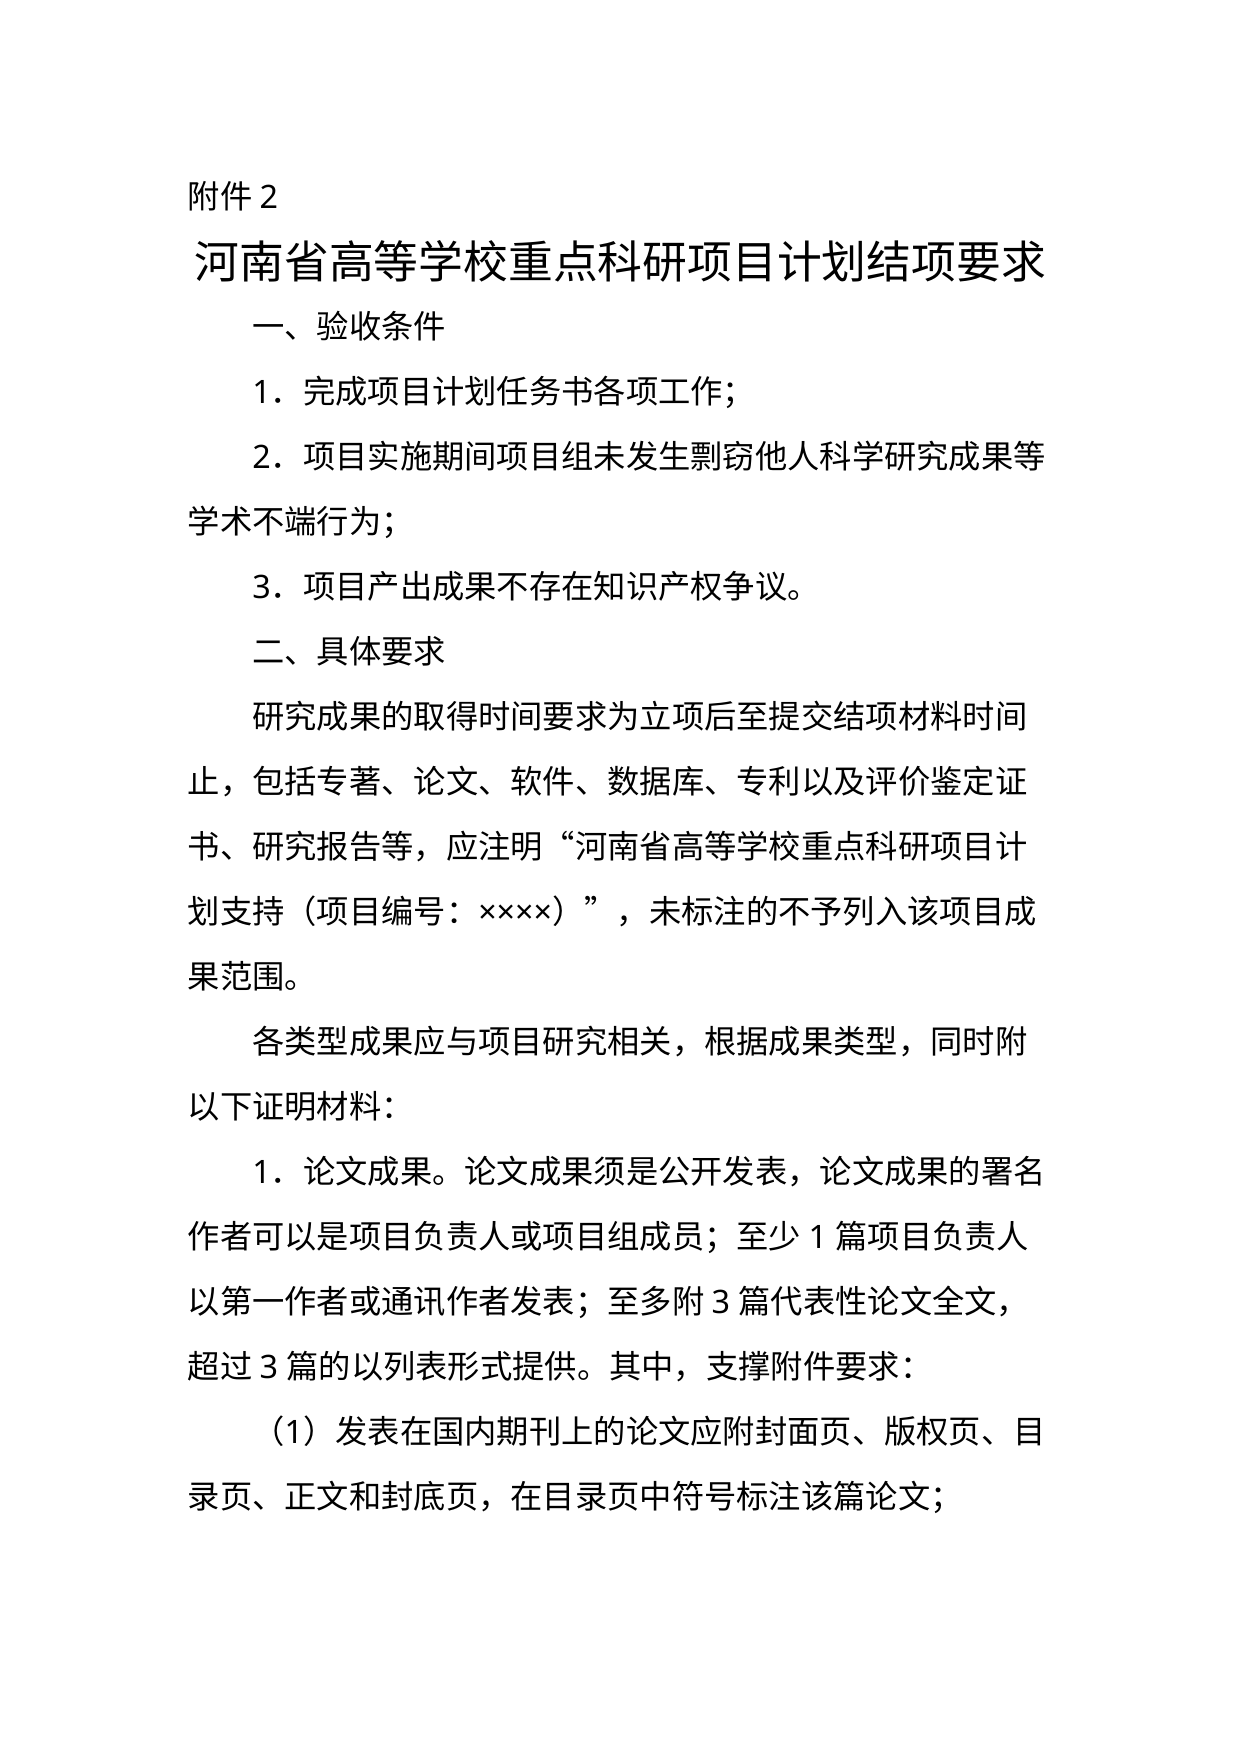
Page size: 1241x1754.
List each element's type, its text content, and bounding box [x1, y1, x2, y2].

text 一、验收条件 [187, 292, 1053, 357]
text 河南省高等学校重点科研项目计划结项要求 [187, 227, 1053, 292]
text 各类型成果应与项目研究相关，根据成果类型，同时附以下证明材料： [187, 1007, 1053, 1137]
text 研究成果的取得时间要求为立项后至提交结项材料时间止，包括专著、论文、软件、数据库、专利以及评价鉴定证书、研究报告等，应注明“河南省高等学校重点科研项目计划支持（项目编号：××××）”，未标注的不予列入该项目成果范围。 [187, 682, 1053, 1007]
text 1．完成项目计划任务书各项工作； [187, 357, 1053, 422]
text 3．项目产出成果不存在知识产权争议。 [187, 552, 1053, 617]
text 2．项目实施期间项目组未发生剽窃他人科学研究成果等学术不端行为； [187, 422, 1053, 552]
text 二、具体要求 [187, 617, 1053, 682]
text 1．论文成果。论文成果须是公开发表，论文成果的署名作者可以是项目负责人或项目组成员；至少 1 篇项目负责人以第一作者或通讯作者发表；至多附 3 篇代表性论文全文，超过 3 篇的以列表形式提供。其中，支撑附件要求： [187, 1137, 1053, 1397]
text （1）发表在国内期刊上的论文应附封面页、版权页、目录页、正文和封底页，在目录页中符号标注该篇论文； [187, 1397, 1053, 1527]
text 附件 2 [187, 162, 1053, 227]
